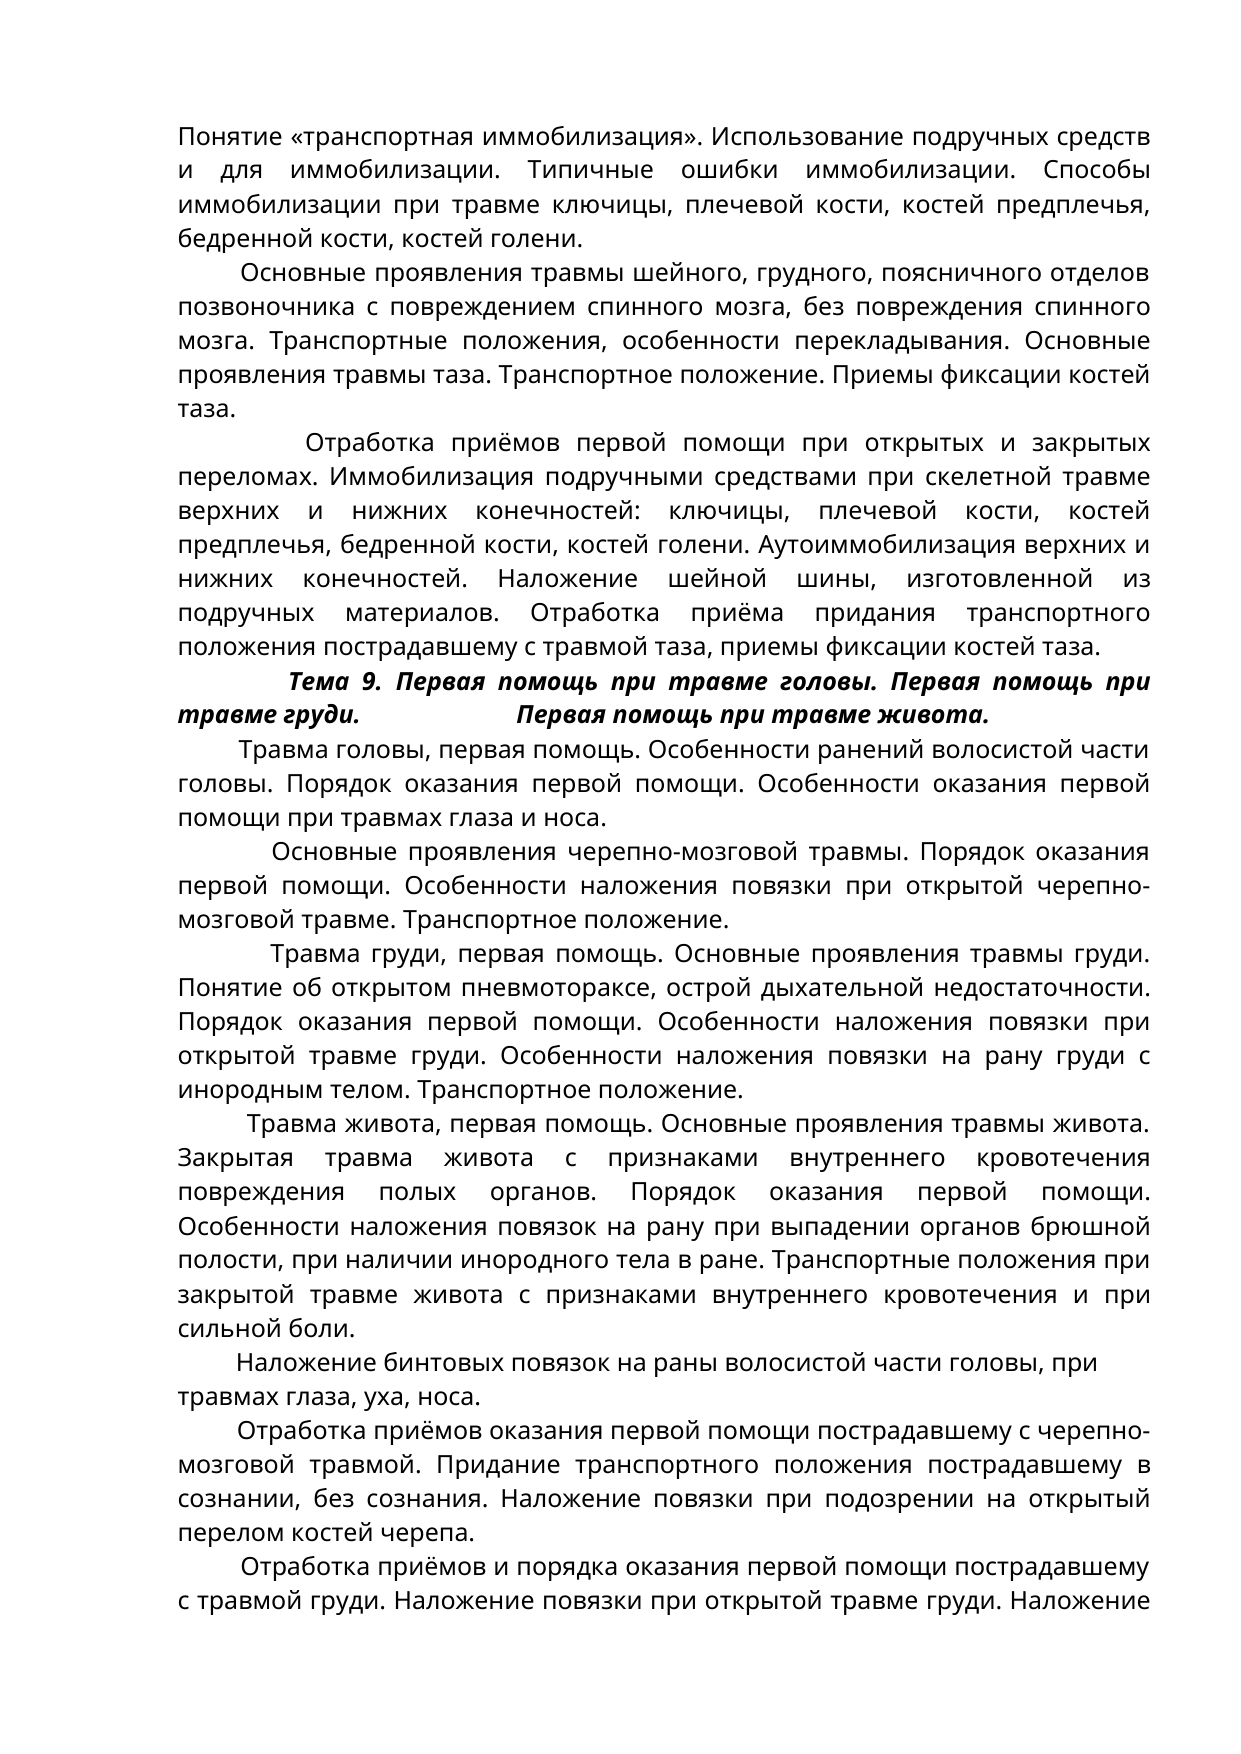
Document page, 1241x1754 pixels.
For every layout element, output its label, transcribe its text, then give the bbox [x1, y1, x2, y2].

text Основные проявления травмы шейного, грудного, поясничного отделов позвоночника с повреждением спинного мозга, без повреждения спинного мозга. Транспортные положения, особенности перекладывания. Основные проявления травмы таза. Транспортное положение. Приемы фиксации костей таза. [177, 254, 1152, 425]
text Тема 9. Первая помощь при травме головы. Первая помощь при травме груди. Первая помощь при травме живота. [177, 663, 1152, 731]
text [177, 1549, 1152, 1617]
text Отработка приёмов оказания первой помощи пострадавшему с черепно-мозговой травмой. Придание транспортного положения пострадавшему в сознании, без сознания. Наложение повязки при подозрении на открытый перелом костей черепа. [177, 1412, 1152, 1549]
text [177, 118, 1152, 254]
text Наложение бинтовых повязок на раны волосистой части головы, при [177, 1344, 1152, 1378]
text Основные проявления черепно-мозговой травмы. Порядок оказания первой помощи. Особенности наложения повязки при открытой черепно-мозговой травме. Транспортное положение. [177, 833, 1152, 936]
text травмах глаза, уха, носа. [177, 1378, 1152, 1412]
text Травма головы, первая помощь. Особенности ранений волосистой части головы. Порядок оказания первой помощи. Особенности оказания первой помощи при травмах глаза и носа. [177, 731, 1152, 833]
text Травма живота, первая помощь. Основные проявления травмы живота. Закрытая травма живота с признаками внутреннего кровотечения повреждения полых органов. Порядок оказания первой помощи. Особенности наложения повязок на рану при выпадении органов брюшной полости, при наличии инородного тела в ране. Транспортные положения при закрытой травме живота с признаками внутреннего кровотечения и при сильной боли. [177, 1106, 1152, 1344]
text Отработка приёмов первой помощи при открытых и закрытых переломах. Иммобилизация подручными средствами при скелетной травме верхних и нижних конечностей: ключицы, плечевой кости, костей предплечья, бедренной кости, костей голени. Аутоиммобилизация верхних и нижних конечностей. Наложение шейной шины, изготовленной из подручных материалов. Отработка приёма придания транспортного положения пострадавшему с травмой таза, приемы фиксации костей таза. [177, 425, 1152, 663]
text Травма груди, первая помощь. Основные проявления травмы груди. Понятие об открытом пневмотораксе, острой дыхательной недостаточности. Порядок оказания первой помощи. Особенности наложения повязки при открытой травме груди. Особенности наложения повязки на рану груди с инородным телом. Транспортное положение. [177, 936, 1152, 1106]
